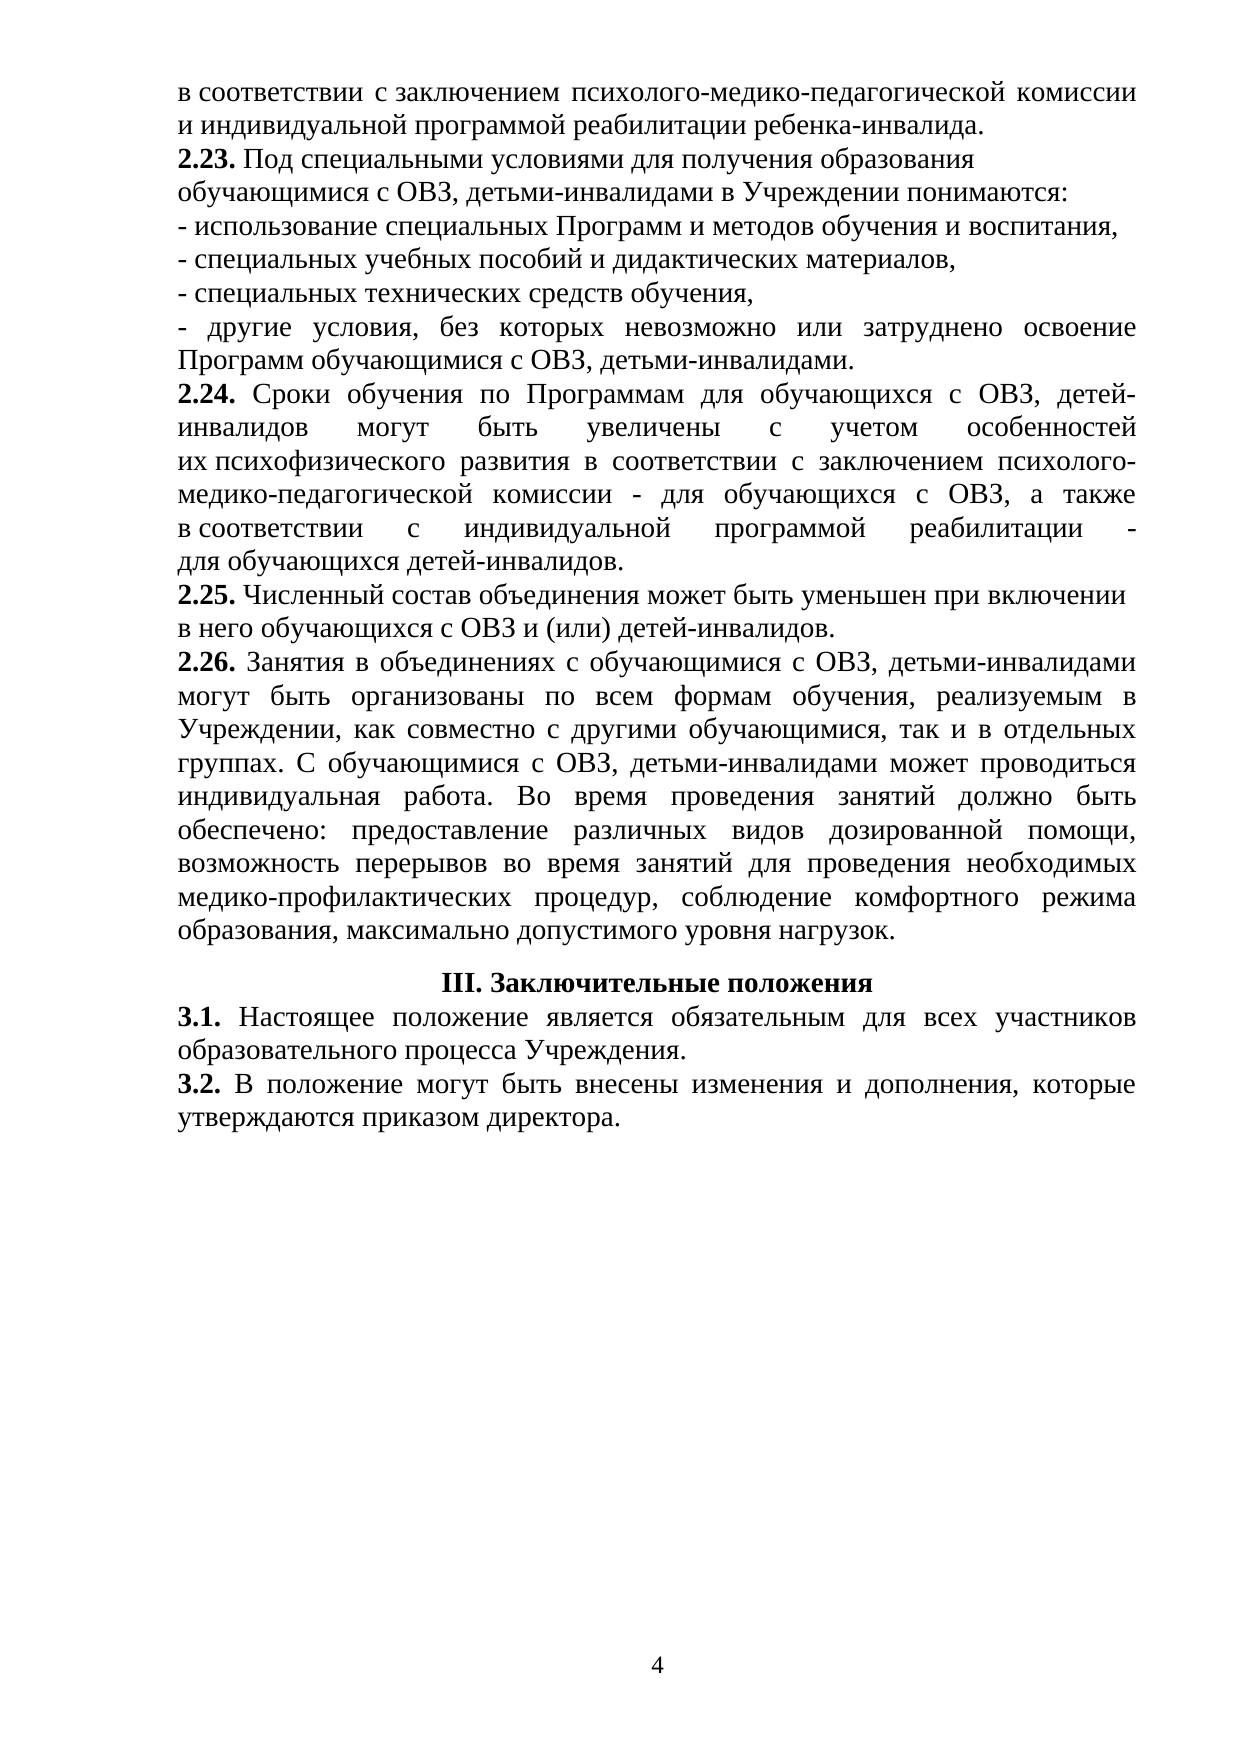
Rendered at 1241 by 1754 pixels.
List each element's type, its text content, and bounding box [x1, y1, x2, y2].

text 3.1. Настоящее положение является обязательным для всех участников образовательного процесса Учреждения. [177, 999, 1137, 1066]
text III. Заключительные положения [177, 965, 1137, 999]
text - другие условия, без которых невозможно или затруднено освоение Программ обучающимися с ОВЗ, детьми-инвалидами. [177, 309, 1137, 376]
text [177, 74, 1137, 141]
text 2.24. Сроки обучения по Программам для обучающихся с ОВЗ, детей-инвалидов могут быть увеличены с учетом особенностей их психофизического развития в соответствии с заключением психолого-медико-педагогической комиссии - для обучающихся с ОВЗ, а также в соответствии с индивидуальной программой реабилитации - для обучающихся детей-инвалидов. [177, 376, 1137, 577]
text - специальных учебных пособий и дидактических материалов, [177, 242, 1137, 275]
text - специальных технических средств обучения, [177, 275, 1137, 309]
text 3.2. В положение могут быть внесены изменения и дополнения, которые утверждаются приказом директора. [177, 1066, 1137, 1133]
text 2.23. Под специальными условиями для получения образования обучающимися с ОВЗ, детьми-инвалидами в Учреждении понимаются: [177, 141, 1137, 208]
text 2.26. Занятия в объединениях с обучающимися с ОВЗ, детьми-инвалидами могут быть организованы по всем формам обучения, реализуемым в Учреждении, как совместно с другими обучающимися, так и в отдельных группах. С обучающимися с ОВЗ, детьми-инвалидами может проводиться индивидуальная работа. Во время проведения занятий должно быть обеспечено: предоставление различных видов дозированной помощи, возможность перерывов во время занятий для проведения необходимых медико-профилактических процедур, соблюдение комфортного режима образования, максимально допустимого уровня нагрузок. [177, 644, 1137, 946]
text 2.25. Численный состав объединения может быть уменьшен при включении в него обучающихся с ОВЗ и (или) детей-инвалидов. [177, 577, 1137, 644]
text - использование специальных Программ и методов обучения и воспитания, [177, 208, 1137, 242]
